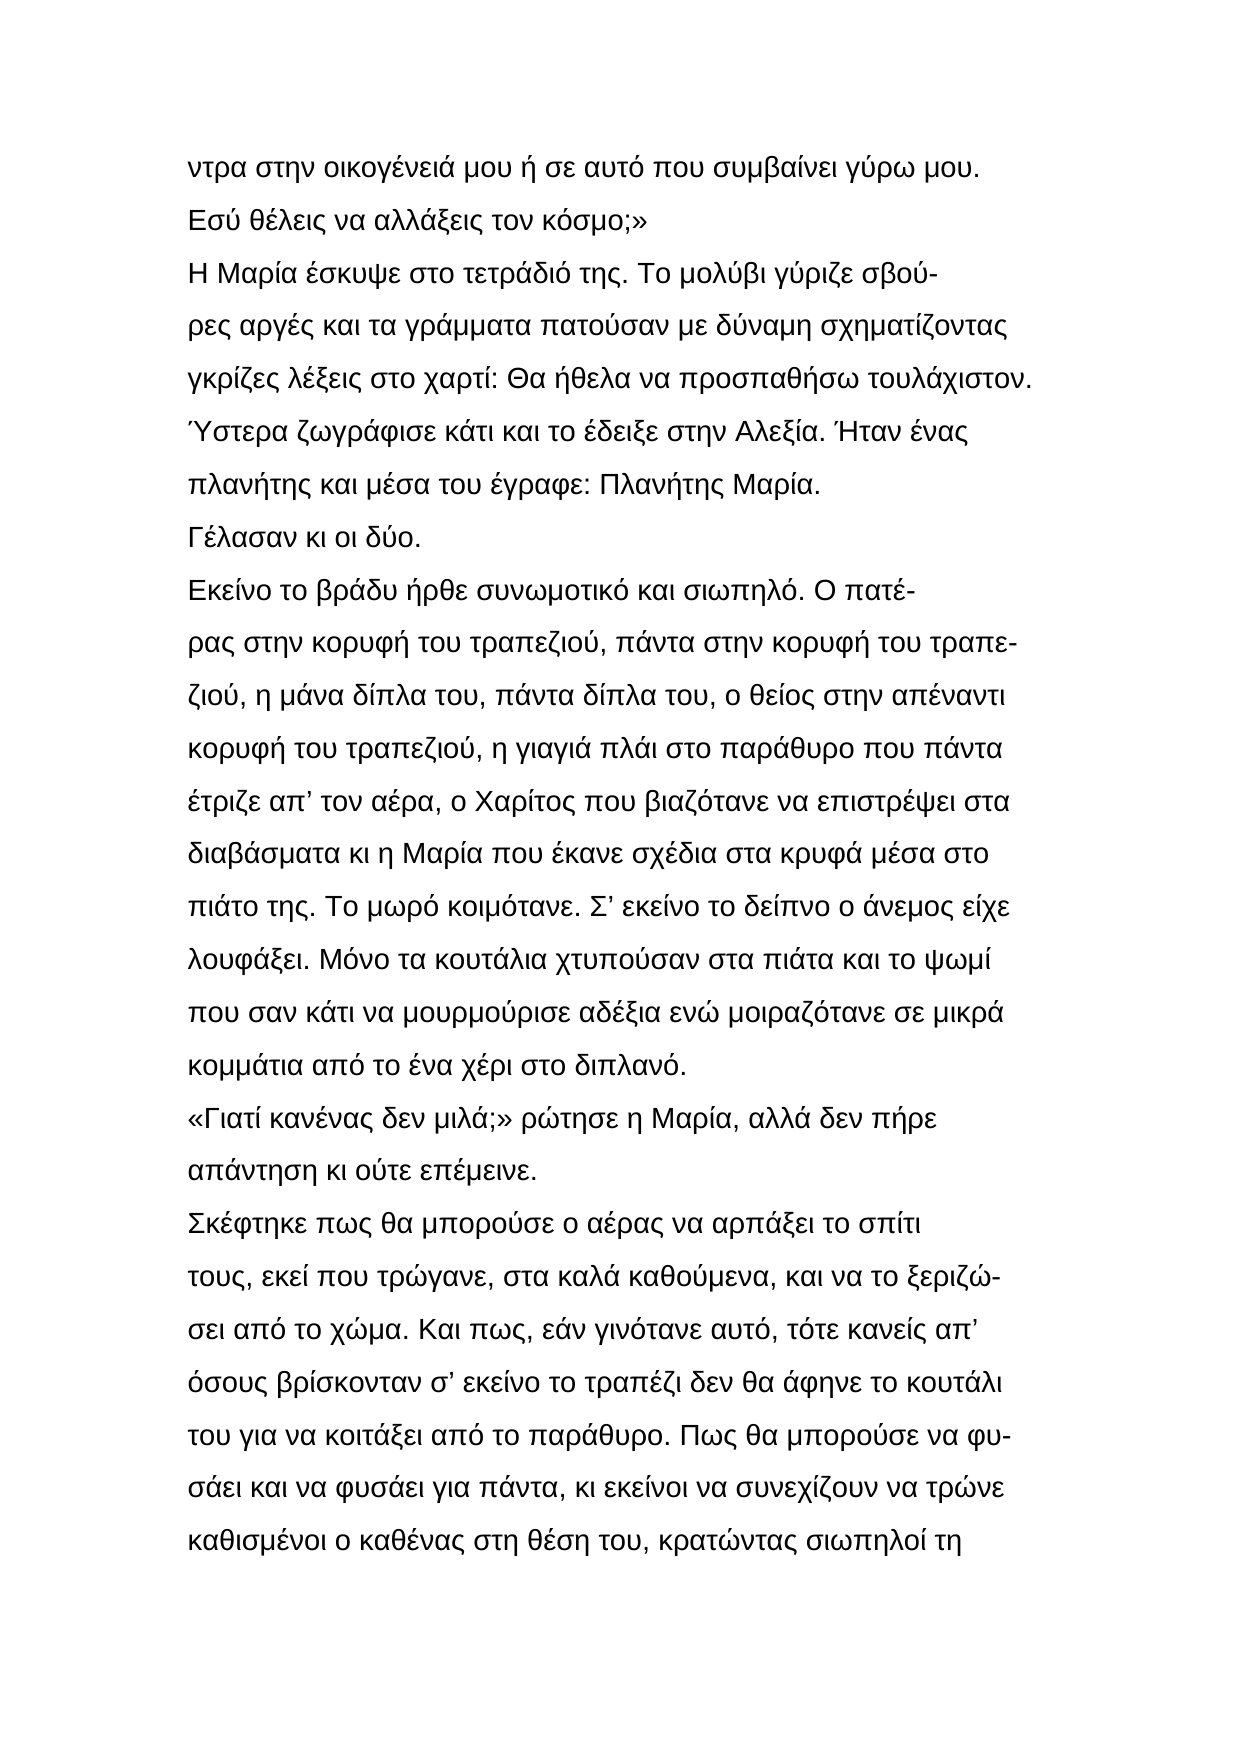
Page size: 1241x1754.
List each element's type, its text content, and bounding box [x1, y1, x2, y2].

text ρες αργές και τα γράμματα πατούσαν με δύναμη σχηματίζοντας [187, 308, 1053, 342]
text Εσύ θέλεις να αλλάξεις τον κόσμο;» [187, 203, 1053, 236]
text σει από το χώμα. Και πως, εάν γινότανε αυτό, τότε κανείς απ’ [187, 1312, 1053, 1345]
text Εκείνο το βράδυ ήρθε συνωμοτικό και σιωπηλό. Ο πατέ- [187, 572, 1053, 606]
text όσους βρίσκονταν σ’ εκείνο το τραπέζι δεν θα άφηνε το κουτάλι [187, 1365, 1053, 1398]
text τους, εκεί που τρώγανε, στα καλά καθούμενα, και να το ξεριζώ- [187, 1259, 1053, 1293]
text σάει και να φυσάει για πάντα, κι εκείνοι να συνεχίζουν να τρώνε [187, 1470, 1053, 1504]
text Η Μαρία έσκυψε στο τετράδιό της. Το μολύβι γύριζε σβού- [187, 256, 1053, 289]
text πλανήτης και μέσα του έγραφε: Πλανήτης Μαρία. [187, 467, 1053, 500]
text του για να κοιτάξει από το παράθυρο. Πως θα μπορούσε να φυ- [187, 1417, 1053, 1451]
text απάντηση κι ούτε επέμεινε. [187, 1153, 1053, 1187]
text κορυφή του τραπεζιού, η γιαγιά πλάι στο παράθυρο που πάντα [187, 731, 1053, 764]
text Ύστερα ζωγράφισε κάτι και το έδειξε στην Αλεξία. Ήταν ένας [187, 414, 1053, 448]
text Σκέφτηκε πως θα μπορούσε ο αέρας να αρπάξει το σπίτι [187, 1206, 1053, 1240]
text «Γιατί κανένας δεν μιλά;» ρώτησε η Μαρία, αλλά δεν πήρε [187, 1101, 1053, 1134]
text ντρα στην οικογένειά μου ή σε αυτό που συμβαίνει γύρω μου. [187, 150, 1053, 183]
text έτριζε απ’ τον αέρα, ο Χαρίτος που βιαζότανε να επιστρέψει στα [187, 784, 1053, 817]
text διαβάσματα κι η Μαρία που έκανε σχέδια στα κρυφά μέσα στο [187, 837, 1053, 870]
text ζιού, η μάνα δίπλα του, πάντα δίπλα του, ο θείος στην απέναντι [187, 678, 1053, 712]
text που σαν κάτι να μουρμούρισε αδέξια ενώ μοιραζότανε σε μικρά [187, 995, 1053, 1028]
text λουφάξει. Μόνο τα κουτάλια χτυπούσαν στα πιάτα και το ψωμί [187, 942, 1053, 976]
text πιάτο της. Το μωρό κοιμότανε. Σ’ εκείνο το δείπνο ο άνεμος είχε [187, 889, 1053, 923]
text καθισμένοι ο καθένας στη θέση του, κρατώντας σιωπηλοί τη [187, 1523, 1053, 1557]
text Γέλασαν κι οι δύο. [187, 520, 1053, 553]
text γκρίζες λέξεις στο χαρτί: Θα ήθελα να προσπαθήσω τουλάχιστον. [187, 361, 1053, 395]
text κομμάτια από το ένα χέρι στο διπλανό. [187, 1048, 1053, 1081]
text ρας στην κορυφή του τραπεζιού, πάντα στην κορυφή του τραπε- [187, 625, 1053, 659]
